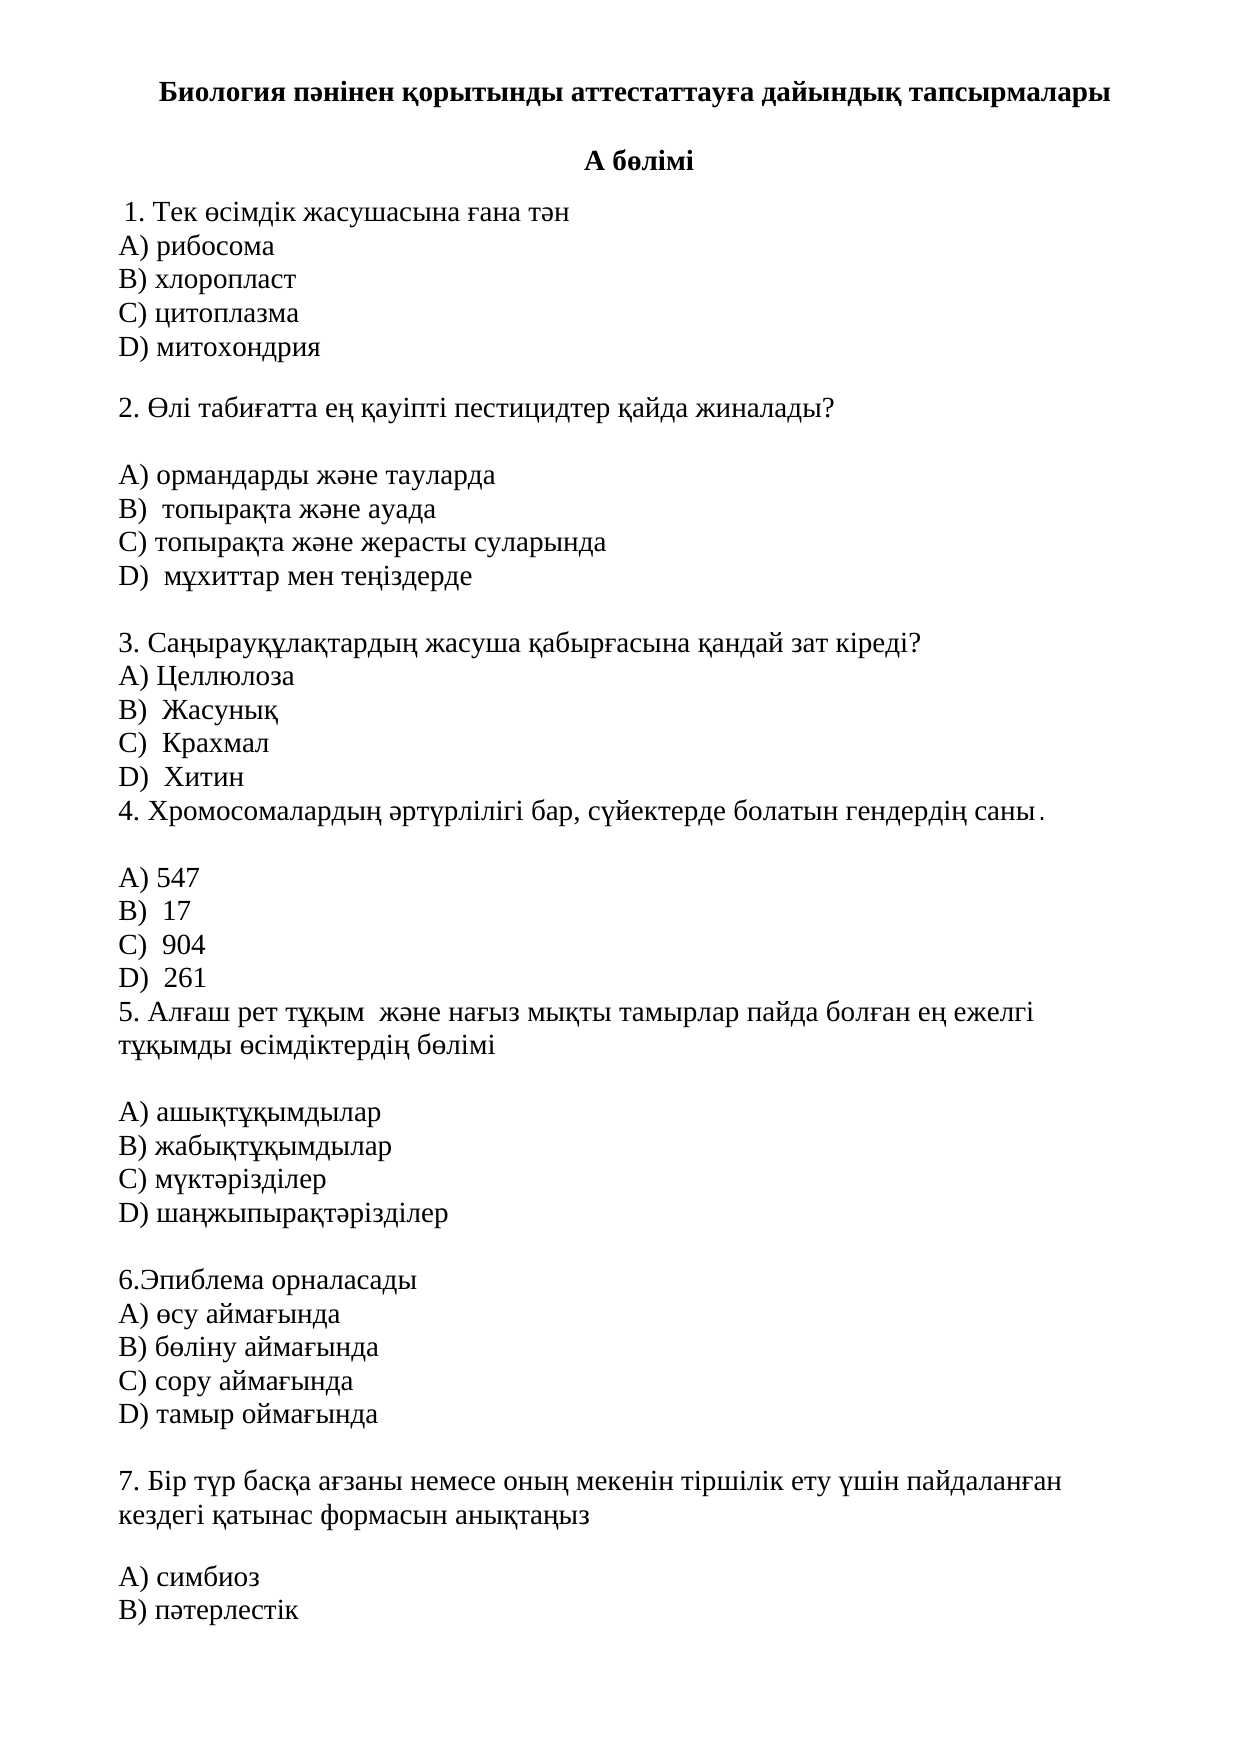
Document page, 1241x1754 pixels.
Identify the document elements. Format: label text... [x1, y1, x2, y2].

text В) топырақта және ауада [118, 491, 1152, 524]
text С) 904 [118, 927, 1152, 960]
text В) Жасунық [118, 692, 1152, 726]
text А) ашықтұқымдылар [118, 1094, 1152, 1128]
text А) 547 [118, 860, 1152, 893]
text В) пәтерлестік [118, 1592, 1152, 1626]
text А) симбиоз [118, 1559, 1152, 1592]
text 7. Бір түр басқа ағзаны немесе оның мекенін тіршілік ету үшін пайдаланған кездегі қатынас формасын анықтаңыз [118, 1463, 1152, 1531]
text С) мүктәрізділер [118, 1162, 1152, 1195]
text A) рибосома [118, 228, 1152, 262]
text 2. Өлі табиғатта ең қауіпті пестицидтер қайда жиналады? [118, 390, 1152, 424]
text В) 17 [118, 893, 1152, 927]
text 6.Эпиблема орналасады [118, 1262, 1152, 1296]
text С) топырақта және жерасты суларында [118, 524, 1152, 558]
text C) цитоплазма [118, 295, 1152, 329]
text Биология пәнінен қорытынды аттестаттауға дайындық тапсырмалары [118, 74, 1152, 107]
text 5. Алғаш рет тұқым және нағыз мықты тамырлар пайда болған ең ежелгі тұқымды өсімдіктердің бөлімі [118, 994, 1152, 1061]
text А) Целлюлоза [118, 658, 1152, 692]
text D) тамыр оймағында [118, 1396, 1152, 1430]
text D) 261 [118, 960, 1152, 994]
text 1. Тек өсімдік жасушасына ғана тән [118, 194, 1152, 228]
text В) жабықтұқымдылар [118, 1128, 1152, 1162]
text А) өсу аймағында [118, 1296, 1152, 1329]
text А) ормандарды және тауларда [118, 457, 1152, 491]
text 4. Хромосомалардың әртүрлілігі бар, сүйектерде болатын гендердің саны. [118, 793, 1152, 826]
text B) хлоропласт [118, 262, 1152, 295]
text D) митохондрия [118, 329, 1152, 362]
text D) Хитин [118, 759, 1152, 793]
list А бөлімі [126, 143, 1152, 176]
text D) мұхиттар мен теңіздерде [118, 558, 1152, 591]
text D) шаңжыпырақтәрізділер [118, 1195, 1152, 1229]
text С) Крахмал [118, 726, 1152, 759]
text В) бөліну аймағында [118, 1329, 1152, 1363]
text С) сору аймағында [118, 1363, 1152, 1396]
text 3. Саңырауқұлақтардың жасуша қабырғасына қандай зат кіреді? [118, 625, 1152, 658]
